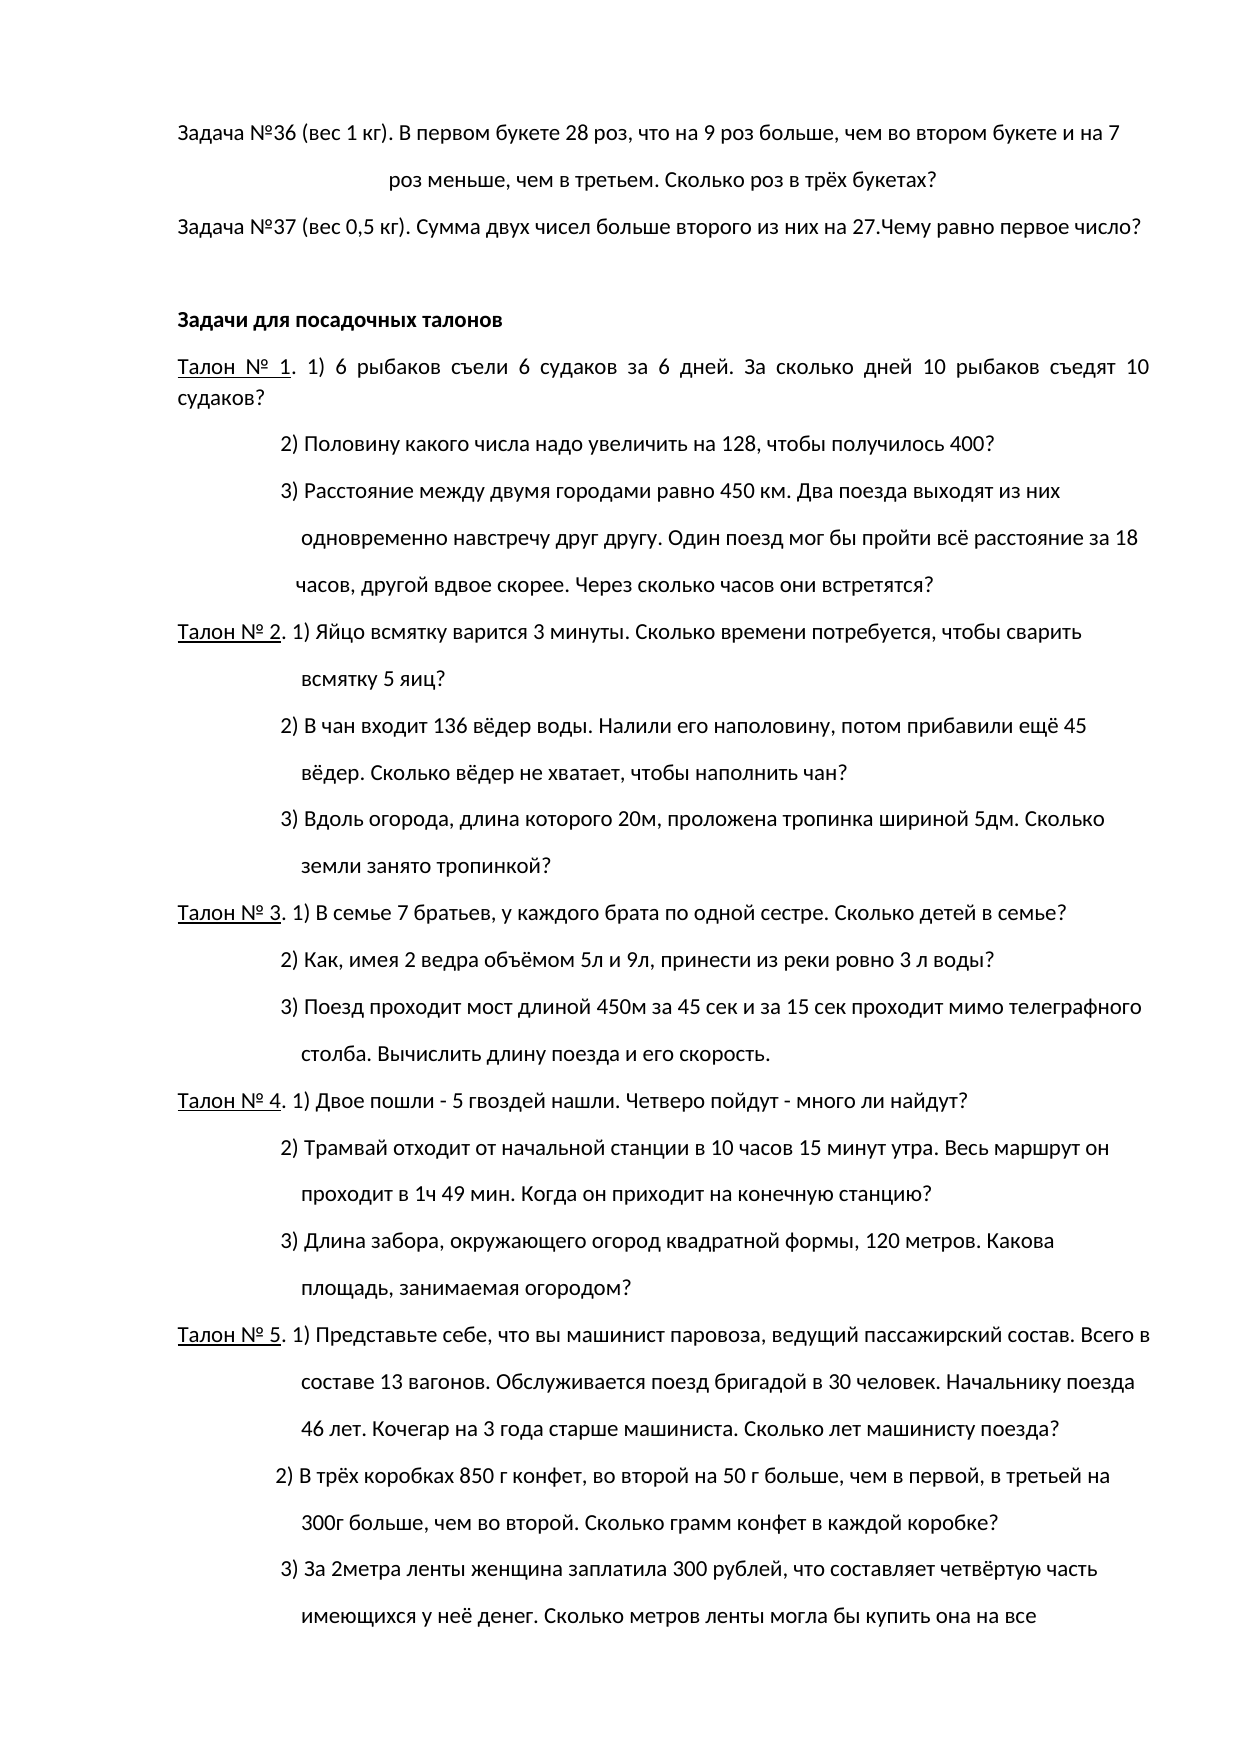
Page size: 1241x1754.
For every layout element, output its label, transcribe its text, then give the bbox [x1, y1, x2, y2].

text земли занято тропинкой? [177, 851, 1152, 879]
text 3) Длина забора, окружающего огород квадратной формы, 120 метров. Какова [177, 1226, 1152, 1254]
text Задача №36 (вес 1 кг). В первом букете 28 роз, что на 9 роз больше, чем во втором букете и на 7 [177, 118, 1152, 146]
text 3) Поезд проходит мост длиной 450м за 45 сек и за 15 сек проходит мимо телеграфного [177, 992, 1152, 1020]
text 3) Вдоль огорода, длина которого 20м, проложена тропинка шириной 5дм. Сколько [177, 804, 1152, 833]
text Талон № 5. 1) Представьте себе, что вы машинист паровоза, ведущий пассажирский состав. Всего в [177, 1320, 1152, 1348]
text Талон № 3. 1) В семье 7 братьев, у каждого брата по одной сестре. Сколько детей в семье? [177, 898, 1152, 926]
text 3) Расстояние между двумя городами равно 450 км. Два поезда выходят из них [177, 476, 1152, 504]
text Талон № 2. 1) Яйцо всмятку варится 3 минуты. Сколько времени потребуется, чтобы сварить [177, 617, 1152, 645]
text имеющихся у неё денег. Сколько метров ленты могла бы купить она на все [177, 1601, 1152, 1629]
text часов, другой вдвое скорее. Через сколько часов они встретятся? [177, 570, 1152, 598]
text вёдер. Сколько вёдер не хватает, чтобы наполнить чан? [177, 758, 1152, 786]
text Задача №37 (вес 0,5 кг). Сумма двух чисел больше второго из них на 27.Чему равно первое число? [177, 212, 1152, 240]
text 2) Как, имея 2 ведра объёмом 5л и 9л, принести из реки ровно 3 л воды? [177, 945, 1152, 973]
text 300г больше, чем во второй. Сколько грамм конфет в каждой коробке? [177, 1508, 1152, 1536]
text Талон № 1. 1) 6 рыбаков съели 6 судаков за 6 дней. За сколько дней 10 рыбаков съедят 10 судаков? [177, 352, 1152, 411]
text 2) Трамвай отходит от начальной станции в 10 часов 15 минут утра. Весь маршрут он [177, 1133, 1152, 1161]
text проходит в 1ч 49 мин. Когда он приходит на конечную станцию? [177, 1179, 1152, 1208]
text Задачи для посадочных талонов [177, 306, 1152, 334]
text составе 13 вагонов. Обслуживается поезд бригадой в 30 человек. Начальнику поезда [177, 1367, 1152, 1395]
text площадь, занимаемая огородом? [177, 1273, 1152, 1301]
text 2) В чан входит 136 вёдер воды. Налили его наполовину, потом прибавили ещё 45 [177, 711, 1152, 739]
text всмятку 5 яиц? [177, 664, 1152, 692]
text 2) Половину какого числа надо увеличить на 128, чтобы получилось 400? [177, 429, 1152, 458]
text 2) В трёх коробках 850 г конфет, во второй на 50 г больше, чем в первой, в третьей на [177, 1461, 1152, 1489]
text Талон № 4. 1) Двое пошли - 5 гвоздей нашли. Четверо пойдут - много ли найдут? [177, 1086, 1152, 1114]
text 3) За 2метра ленты женщина заплатила 300 рублей, что составляет четвёртую часть [177, 1554, 1152, 1583]
text одновременно навстречу друг другу. Один поезд мог бы пройти всё расстояние за 18 [177, 523, 1152, 551]
text столба. Вычислить длину поезда и его скорость. [177, 1039, 1152, 1067]
text 46 лет. Кочегар на 3 года старше машиниста. Сколько лет машинисту поезда? [177, 1414, 1152, 1442]
text роз меньше, чем в третьем. Сколько роз в трёх букетах? [177, 165, 1152, 193]
